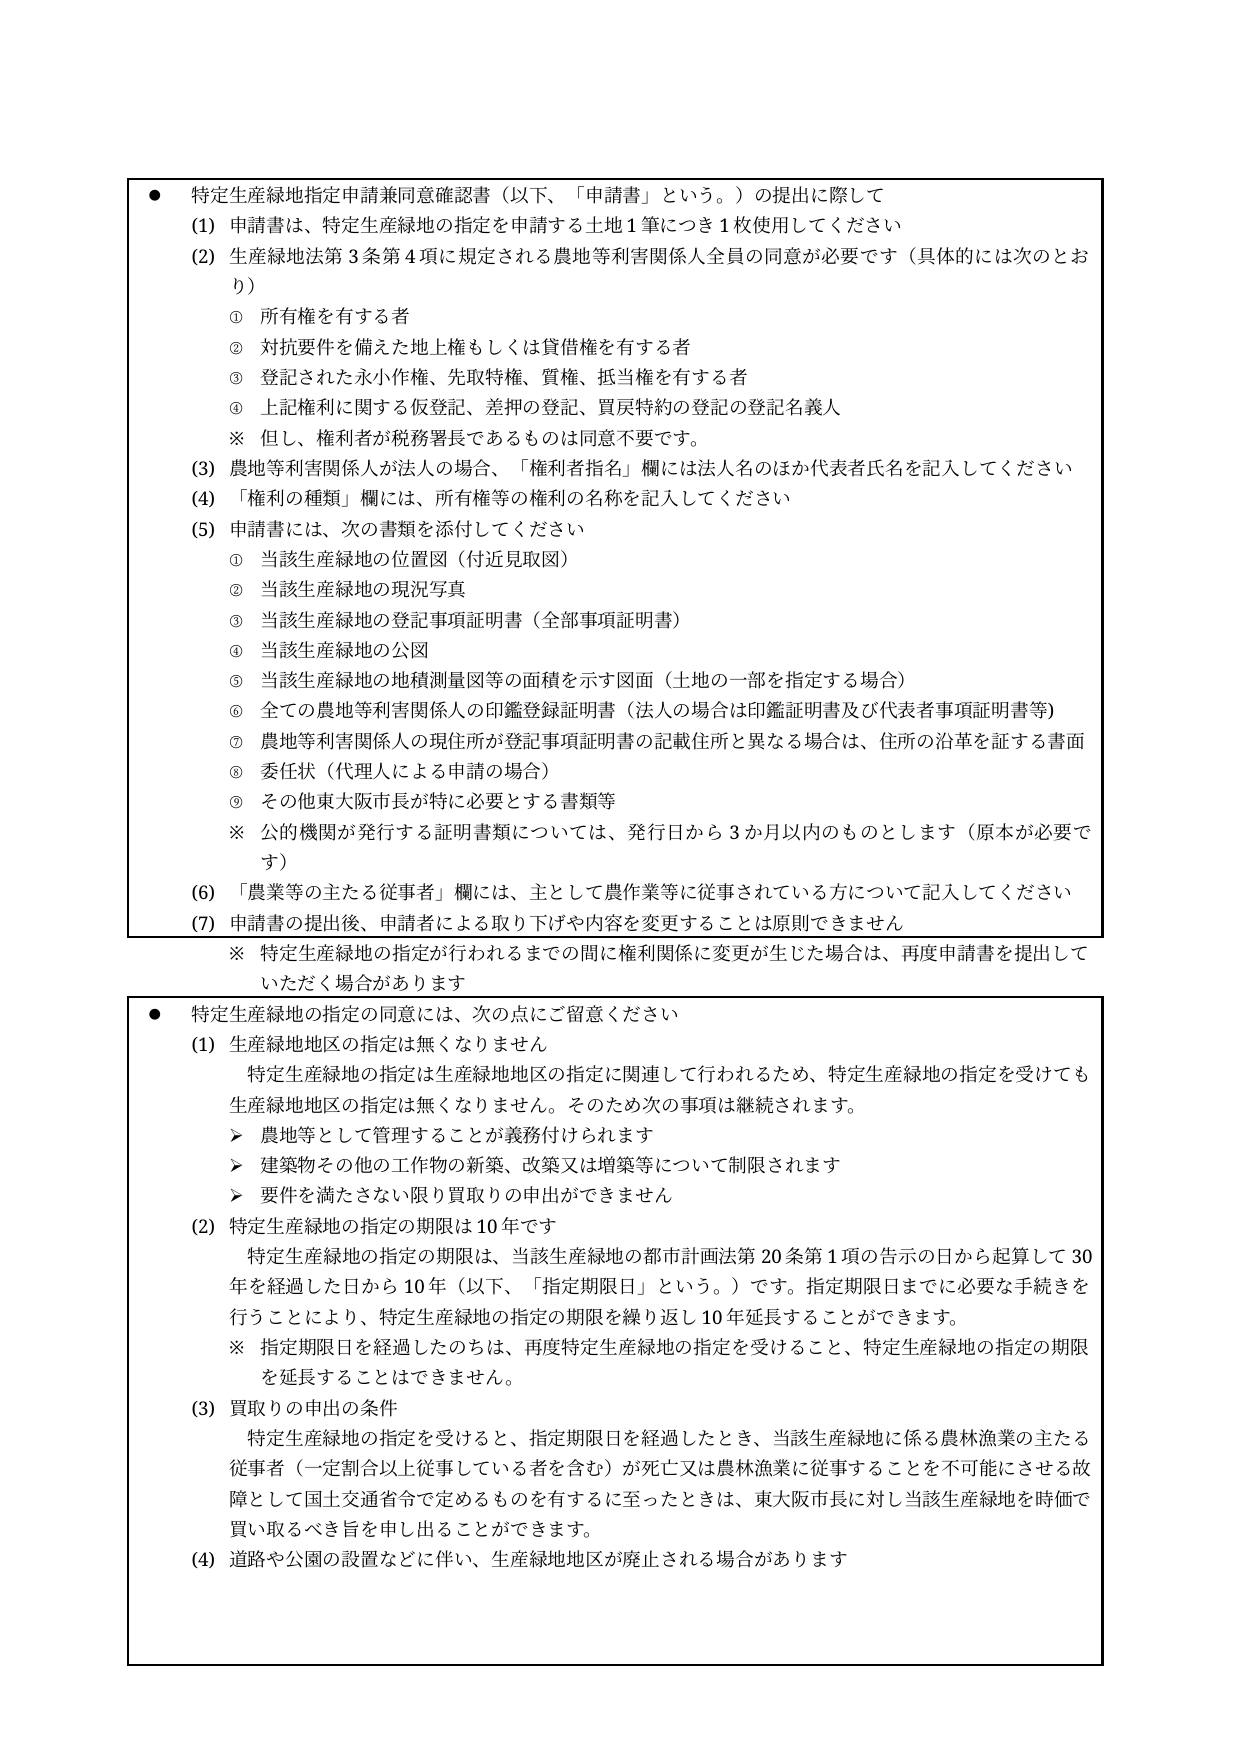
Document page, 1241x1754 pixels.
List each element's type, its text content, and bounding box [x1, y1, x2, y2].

list 特定生産緑地の指定を受けると、指定期限日を経過したとき、当該生産緑地に係る農林漁業の主たる従事者（一定割合以上従事している者を含む）が死亡又は農林漁業に従事することを不可能にさせる故障として国土交通省令で定めるものを有するに至ったときは、東大阪市長に対し当該生産緑地を時価で買い取るべき旨を申し出ることができます。 [229, 1422, 1092, 1543]
list 特定生産緑地の指定の同意には、次の点にご留意ください [148, 998, 1092, 1028]
list 特定生産緑地の指定は生産緑地地区の指定に関連して行われるため、特定生産緑地の指定を受けても生産緑地地区の指定は無くなりません。そのため次の事項は継続されます。 [229, 1058, 1092, 1119]
list 申請書は、特定生産緑地の指定を申請する土地1筆につき1枚使用してください [191, 210, 1092, 240]
list 登記された永小作権、先取特権、質権、抵当権を有する者 [229, 361, 1092, 392]
list 農地等として管理することが義務付けられます [229, 1119, 1092, 1149]
list 生産緑地地区の指定は無くなりません [191, 1028, 1092, 1058]
list 対抗要件を備えた地上権もしくは貸借権を有する者 [229, 331, 1092, 361]
list その他東大阪市長が特に必要とする書類等 [229, 786, 1092, 816]
list 「農業等の主たる従事者」欄には、主として農作業等に従事されている方について記入してください [191, 877, 1092, 907]
list 申請書には、次の書類を添付してください [191, 513, 1092, 543]
list 申請書の提出後、申請者による取り下げや内容を変更することは原則できません [191, 907, 1092, 936]
list 「権利の種類」欄には、所有権等の権利の名称を記入してください [191, 482, 1092, 513]
list 当該生産緑地の現況写真 [229, 573, 1092, 604]
list 特定生産緑地の指定の期限は10年です [191, 1210, 1092, 1240]
list 農地等利害関係人の現住所が登記事項証明書の記載住所と異なる場合は、住所の沿革を証する書面 [229, 725, 1092, 755]
list 特定生産緑地指定申請兼同意確認書（以下、「申請書」という。）の提出に際して [148, 180, 1092, 210]
list 上記権利に関する仮登記、差押の登記、買戻特約の登記の登記名義人 [229, 392, 1092, 422]
list 但し、権利者が税務署長であるものは同意不要です。 [229, 422, 1092, 452]
list 当該生産緑地の地積測量図等の面積を示す図面（土地の一部を指定する場合） [229, 664, 1092, 695]
list 委任状（代理人による申請の場合） [229, 755, 1092, 786]
list 道路や公園の設置などに伴い、生産緑地地区が廃止される場合があります [191, 1543, 1092, 1574]
list 生産緑地法第3条第4項に規定される農地等利害関係人全員の同意が必要です（具体的には次のとおり） [191, 240, 1092, 301]
list 当該生産緑地の位置図（付近見取図） [229, 543, 1092, 573]
list 当該生産緑地の公図 [229, 634, 1092, 664]
list 所有権を有する者 [229, 301, 1092, 331]
list 買取りの申出の条件 [191, 1392, 1092, 1422]
list 要件を満たさない限り買取りの申出ができません [229, 1180, 1092, 1210]
list 公的機関が発行する証明書類については、発行日から3か月以内のものとします（原本が必要です） [229, 816, 1092, 877]
list 全ての農地等利害関係人の印鑑登録証明書（法人の場合は印鑑証明書及び代表者事項証明書等) [229, 695, 1092, 725]
list 農地等利害関係人が法人の場合、「権利者指名」欄には法人名のほか代表者氏名を記入してください [191, 452, 1092, 482]
list 建築物その他の工作物の新築、改築又は増築等について制限されます [229, 1149, 1092, 1180]
list 指定期限日を経過したのちは、再度特定生産緑地の指定を受けること、特定生産緑地の指定の期限を延長することはできません。 [229, 1331, 1092, 1392]
list 特定生産緑地の指定が行われるまでの間に権利関係に変更が生じた場合は、再度申請書を提出していただく場合があります [229, 938, 1092, 996]
list 当該生産緑地の登記事項証明書（全部事項証明書） [229, 604, 1092, 634]
list 特定生産緑地の指定の期限は、当該生産緑地の都市計画法第20条第1項の告示の日から起算して30年を経過した日から10年（以下、「指定期限日」という。）です。指定期限日までに必要な手続きを行うことにより、特定生産緑地の指定の期限を繰り返し10年延長することができます。 [229, 1240, 1092, 1331]
